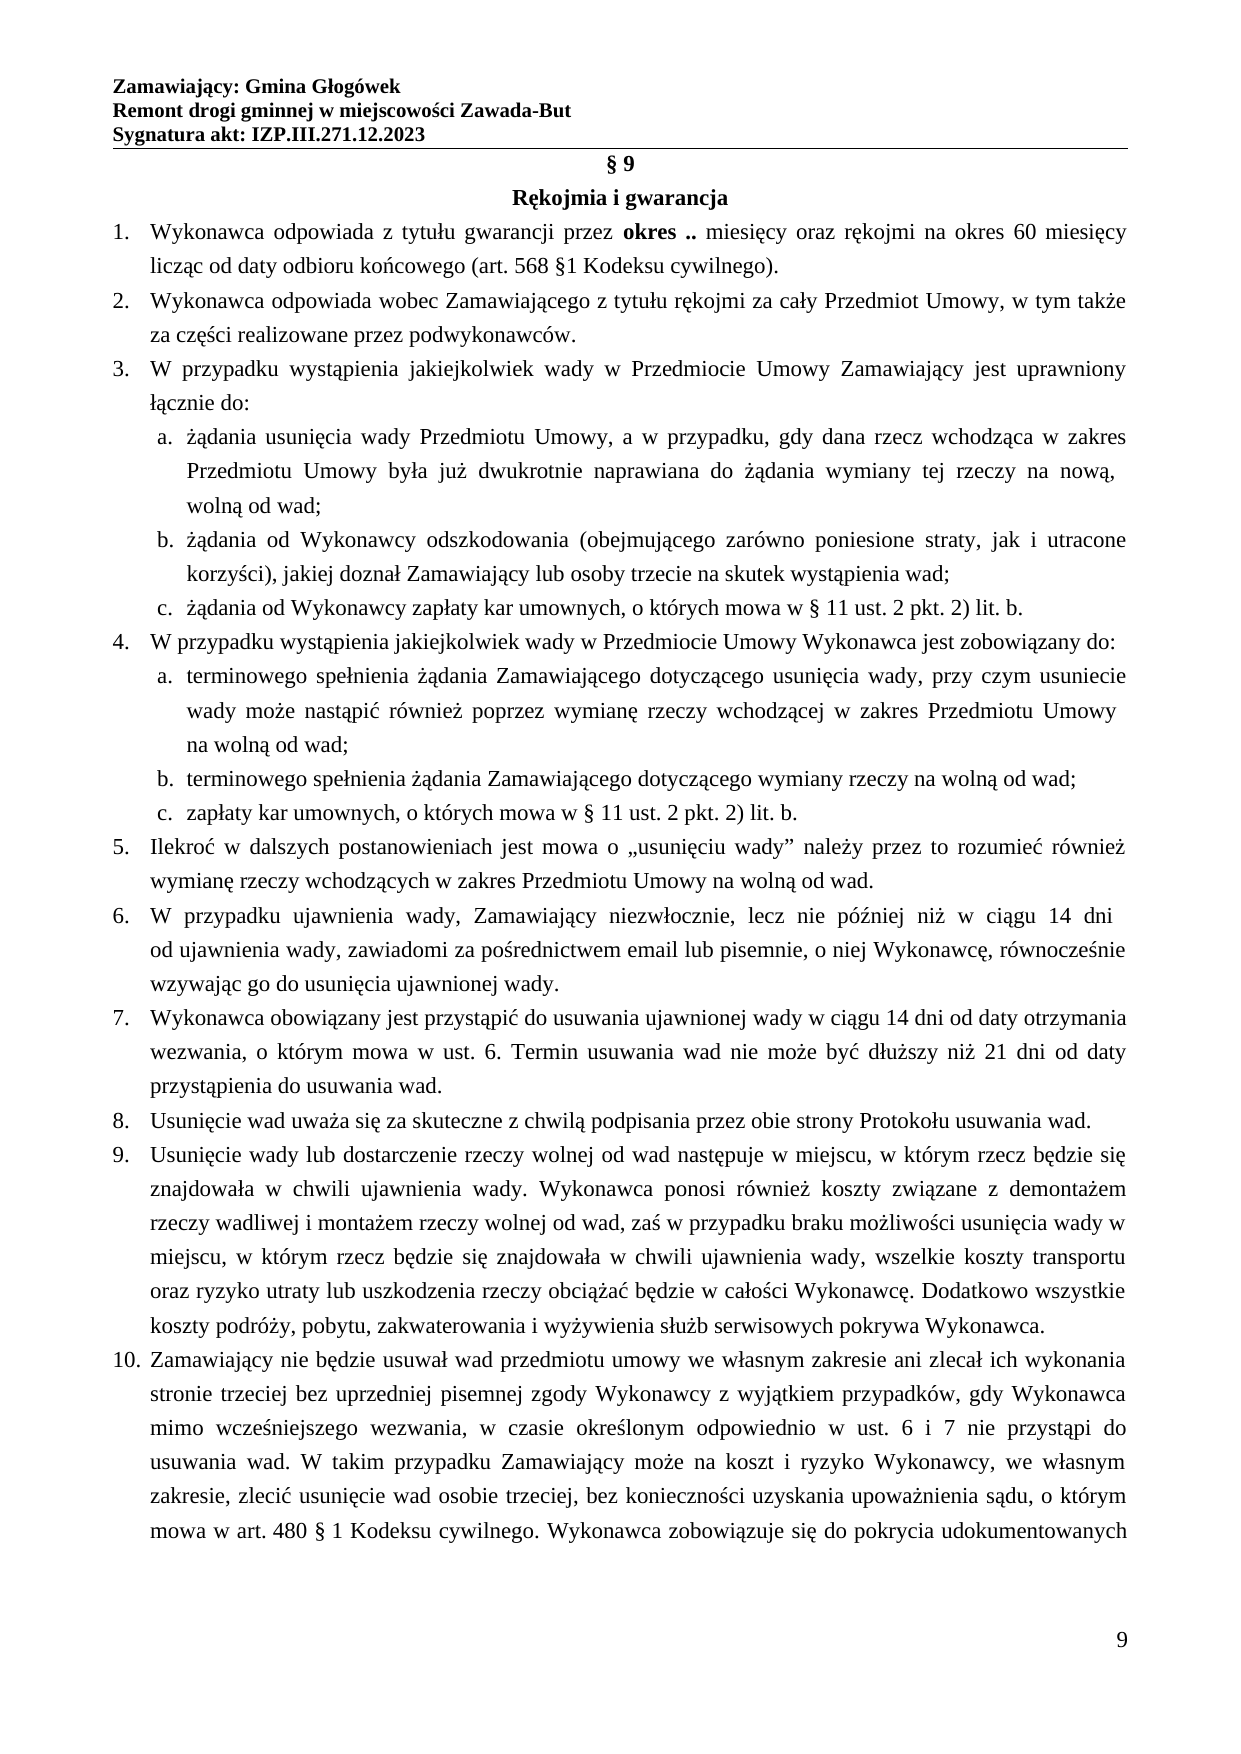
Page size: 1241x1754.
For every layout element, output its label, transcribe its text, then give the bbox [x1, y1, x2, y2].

list Usunięcie wad uważa się za skuteczne z chwilą podpisania przez obie strony Protokołu usuwania wad. [112, 1107, 1128, 1133]
list Ilekroć w dalszych postanowieniach jest mowa o „usunięciu wady” należy przez to rozumieć również wymianę rzeczy wchodzących w zakres Przedmiotu Umowy na wolną od wad. [112, 833, 1128, 894]
text Rękojmia i gwarancja [112, 184, 1128, 211]
list Usunięcie wady lub dostarczenie rzeczy wolnej od wad następuje w miejscu, w którym rzecz będzie się znajdowała w chwili ujawnienia wady. Wykonawca ponosi również koszty związane z demontażem rzeczy wadliwej i montażem rzeczy wolnej od wad, zaś w przypadku braku możliwości usunięcia wady w miejscu, w którym rzecz będzie się znajdowała w chwili ujawnienia wady, wszelkie koszty transportu oraz ryzyko utraty lub uszkodzenia rzeczy obciążać będzie w całości Wykonawcę. Dodatkowo wszystkie koszty podróży, pobytu, zakwaterowania i wyżywienia służb serwisowych pokrywa Wykonawca. [112, 1141, 1128, 1338]
list zapłaty kar umownych, o których mowa w § 11 ust. 2 pkt. 2) lit. b. [157, 799, 1128, 826]
list Wykonawca odpowiada z tytułu gwarancji przez okres .. miesięcy oraz rękojmi na okres 60 miesięcy licząc od daty odbioru końcowego (art. 568 §1 Kodeksu cywilnego). [112, 218, 1128, 279]
list żądania od Wykonawcy zapłaty kar umownych, o których mowa w § 11 ust. 2 pkt. 2) lit. b. [157, 594, 1128, 621]
list terminowego spełnienia żądania Zamawiającego dotyczącego usunięcia wady, przy czym usuniecie wady może nastąpić również poprzez wymianę rzeczy wchodzącej w zakres Przedmiotu Umowy na wolną od wad; [157, 662, 1128, 757]
list żądania od Wykonawcy odszkodowania (obejmującego zarówno poniesione straty, jak i utracone korzyści), jakiej doznał Zamawiający lub osoby trzecie na skutek wystąpienia wad; [157, 526, 1128, 586]
text § 9 [112, 150, 1128, 176]
list W przypadku wystąpienia jakiejkolwiek wady w Przedmiocie Umowy Wykonawca jest zobowiązany do: [112, 628, 1128, 655]
list Wykonawca obowiązany jest przystąpić do usuwania ujawnionej wady w ciągu 14 dni od daty otrzymania wezwania, o którym mowa w ust. 6. Termin usuwania wad nie może być dłuższy niż 21 dni od daty przystąpienia do usuwania wad. [112, 1004, 1128, 1099]
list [112, 1346, 1128, 1543]
list W przypadku ujawnienia wady, Zamawiający niezwłocznie, lecz nie później niż w ciągu 14 dni od ujawnienia wady, zawiadomi za pośrednictwem email lub pisemnie, o niej Wykonawcę, równocześnie wzywając go do usunięcia ujawnionej wady. [112, 902, 1128, 996]
list W przypadku wystąpienia jakiejkolwiek wady w Przedmiocie Umowy Zamawiający jest uprawniony łącznie do: [112, 355, 1128, 416]
list terminowego spełnienia żądania Zamawiającego dotyczącego wymiany rzeczy na wolną od wad; [157, 765, 1128, 791]
list Wykonawca odpowiada wobec Zamawiającego z tytułu rękojmi za cały Przedmiot Umowy, w tym także za części realizowane przez podwykonawców. [112, 287, 1128, 347]
list żądania usunięcia wady Przedmiotu Umowy, a w przypadku, gdy dana rzecz wchodząca w zakres Przedmiotu Umowy była już dwukrotnie naprawiana do żądania wymiany tej rzeczy na nową, wolną od wad; [157, 423, 1128, 518]
